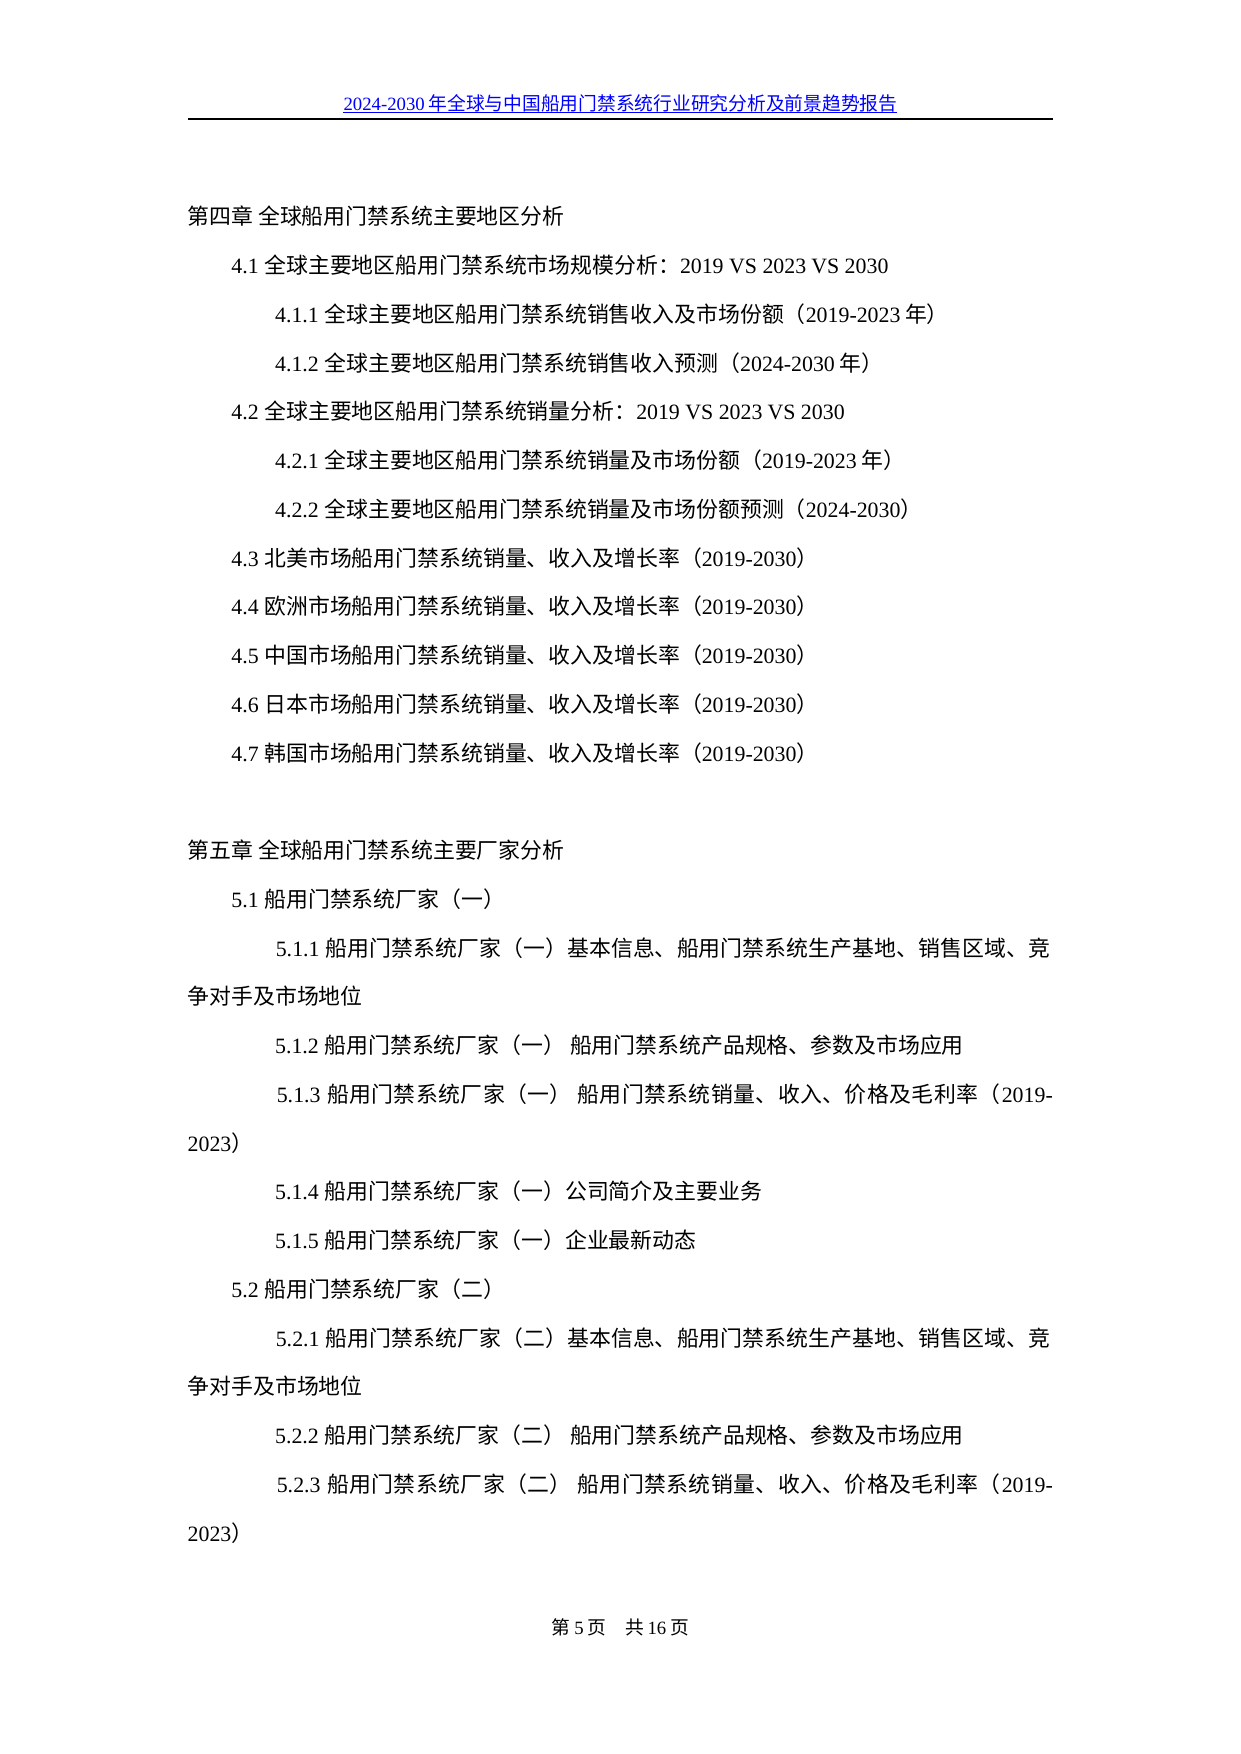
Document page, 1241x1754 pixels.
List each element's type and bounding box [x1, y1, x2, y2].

text [187, 150, 1053, 1548]
